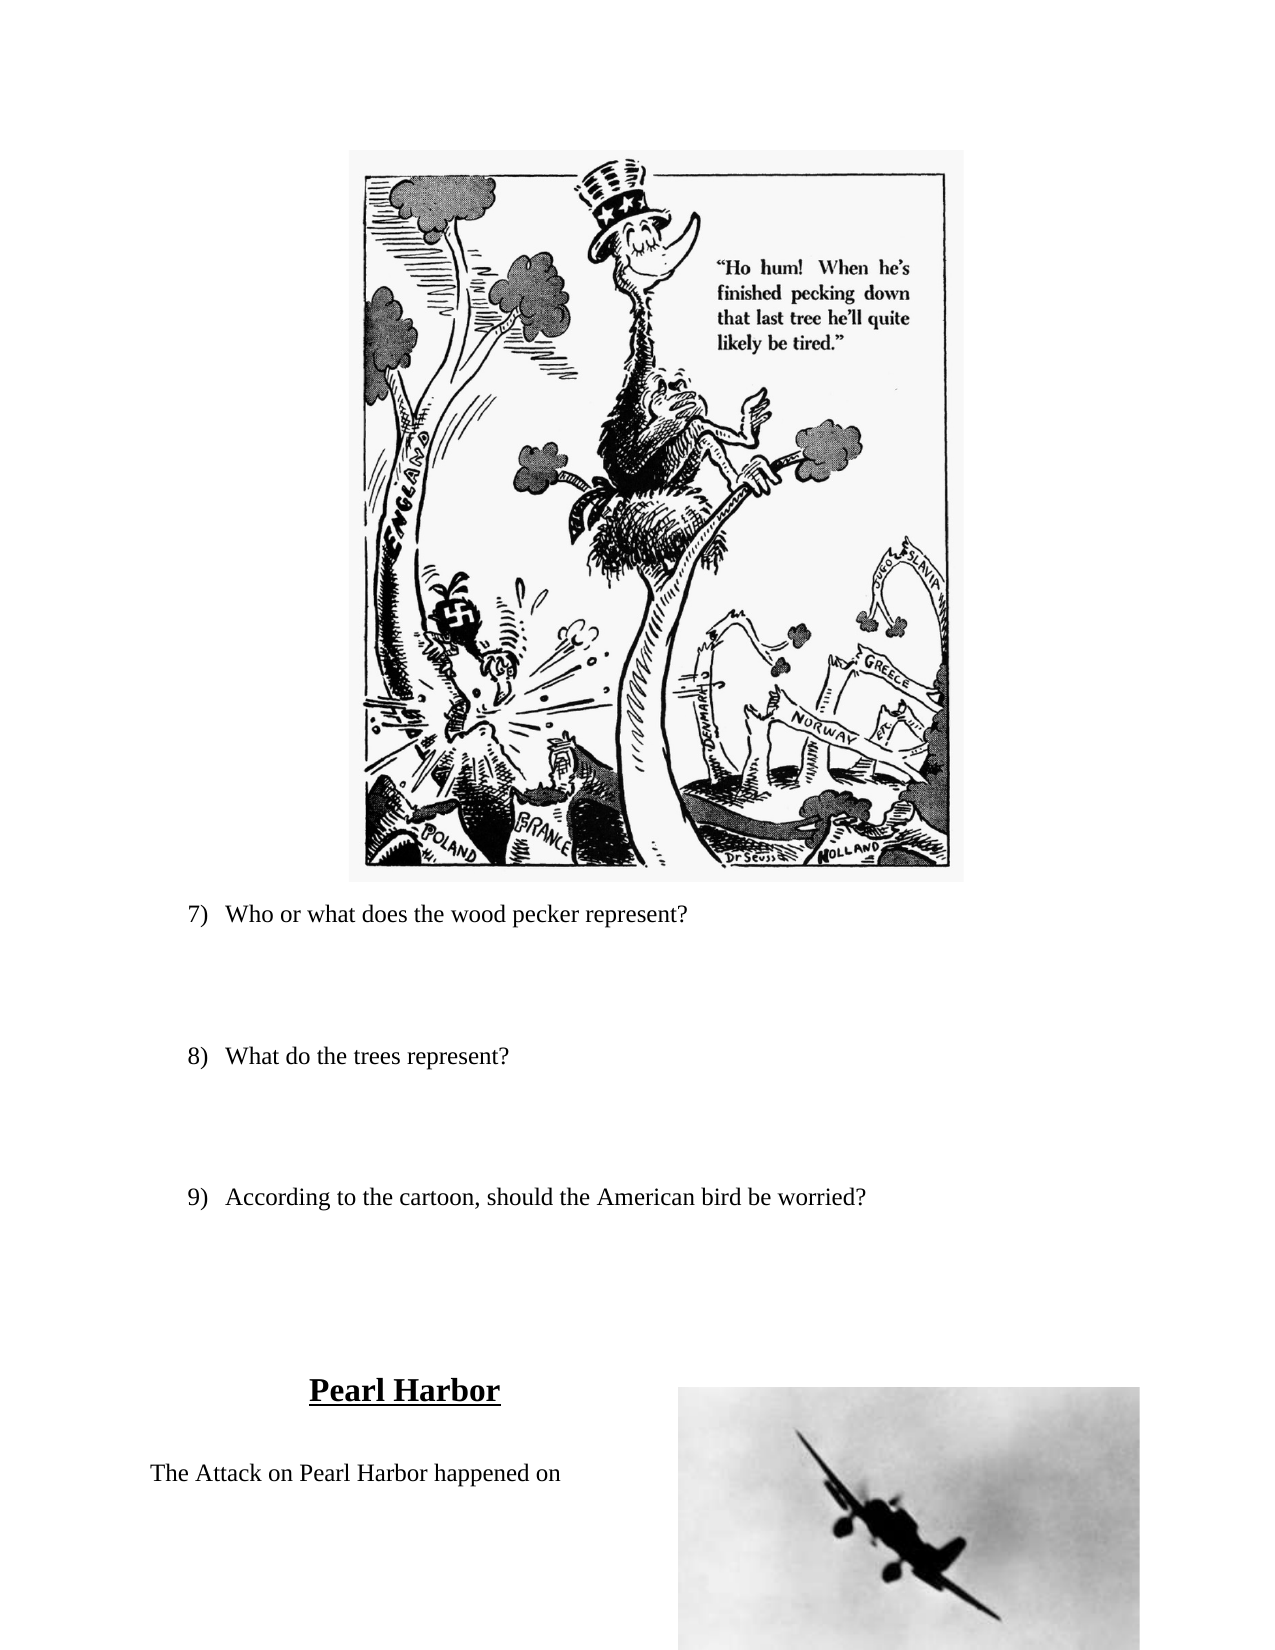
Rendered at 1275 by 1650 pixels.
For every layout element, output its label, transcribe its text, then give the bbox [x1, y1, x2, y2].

picture [678, 1387, 1140, 1650]
list According to the cartoon, should the American bird be worried? [187, 1182, 1125, 1211]
list Who or what does the wood pecker represent? [187, 899, 1125, 928]
list What do the trees represent? [187, 1041, 1125, 1069]
text Pearl Harbor [150, 1370, 1125, 1409]
picture [348, 150, 964, 882]
